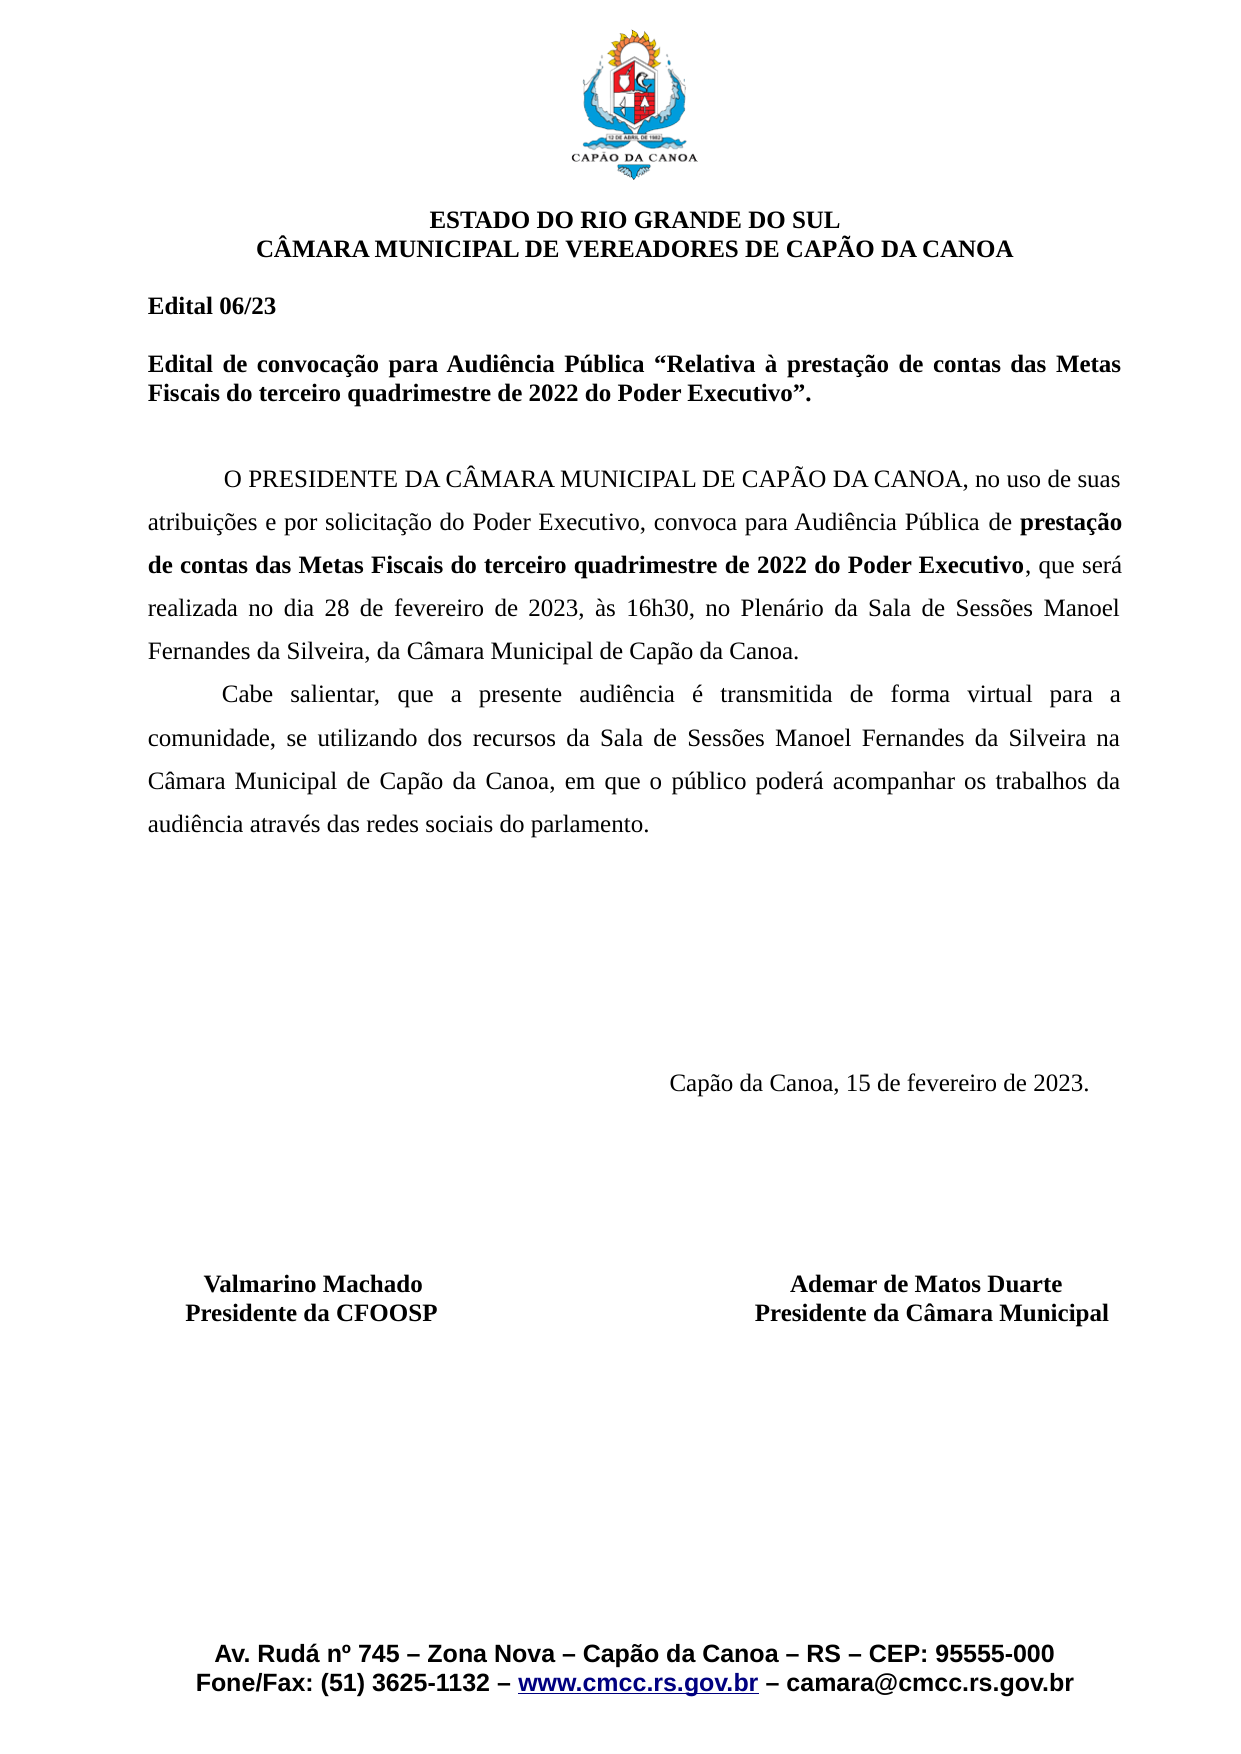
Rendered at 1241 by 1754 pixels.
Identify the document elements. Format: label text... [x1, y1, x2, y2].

text CÂMARA MUNICIPAL DE VEREADORES DE CAPÃO DA CANOA [148, 234, 1122, 263]
picture [571, 28, 698, 180]
text Valmarino Machado Ademar de Matos Duarte [148, 1269, 1122, 1298]
text O PRESIDENTE DA CÂMARA MUNICIPAL DE CAPÃO DA CANOA, no uso de suas atribuições e por solicitação do Poder Executivo, convoca para Audiência Pública de prestação de contas das Metas Fiscais do terceiro quadrimestre de 2022 do Poder Executivo, que será realizada no dia 28 de fevereiro de 2023, às 16h30, no Plenário da Sala de Sessões Manoel Fernandes da Silveira, da Câmara Municipal de Capão da Canoa. [148, 464, 1122, 665]
text ESTADO DO RIO GRANDE DO SUL [148, 205, 1122, 234]
text Edital de convocação para Audiência Pública “Relativa à prestação de contas das Metas Fiscais do terceiro quadrimestre de 2022 do Poder Executivo”. [148, 349, 1122, 406]
text Edital 06/23 [148, 291, 1122, 320]
text Capão da Canoa, 15 de fevereiro de 2023. [148, 1068, 1122, 1096]
text Presidente da CFOOSP Presidente da Câmara Municipal [148, 1298, 1122, 1326]
text Cabe salientar, que a presente audiência é transmitida de forma virtual para a comunidade, se utilizando dos recursos da Sala de Sessões Manoel Fernandes da Silveira na Câmara Municipal de Capão da Canoa, em que o público poderá acompanhar os trabalhos da audiência através das redes sociais do parlamento. [148, 679, 1122, 838]
